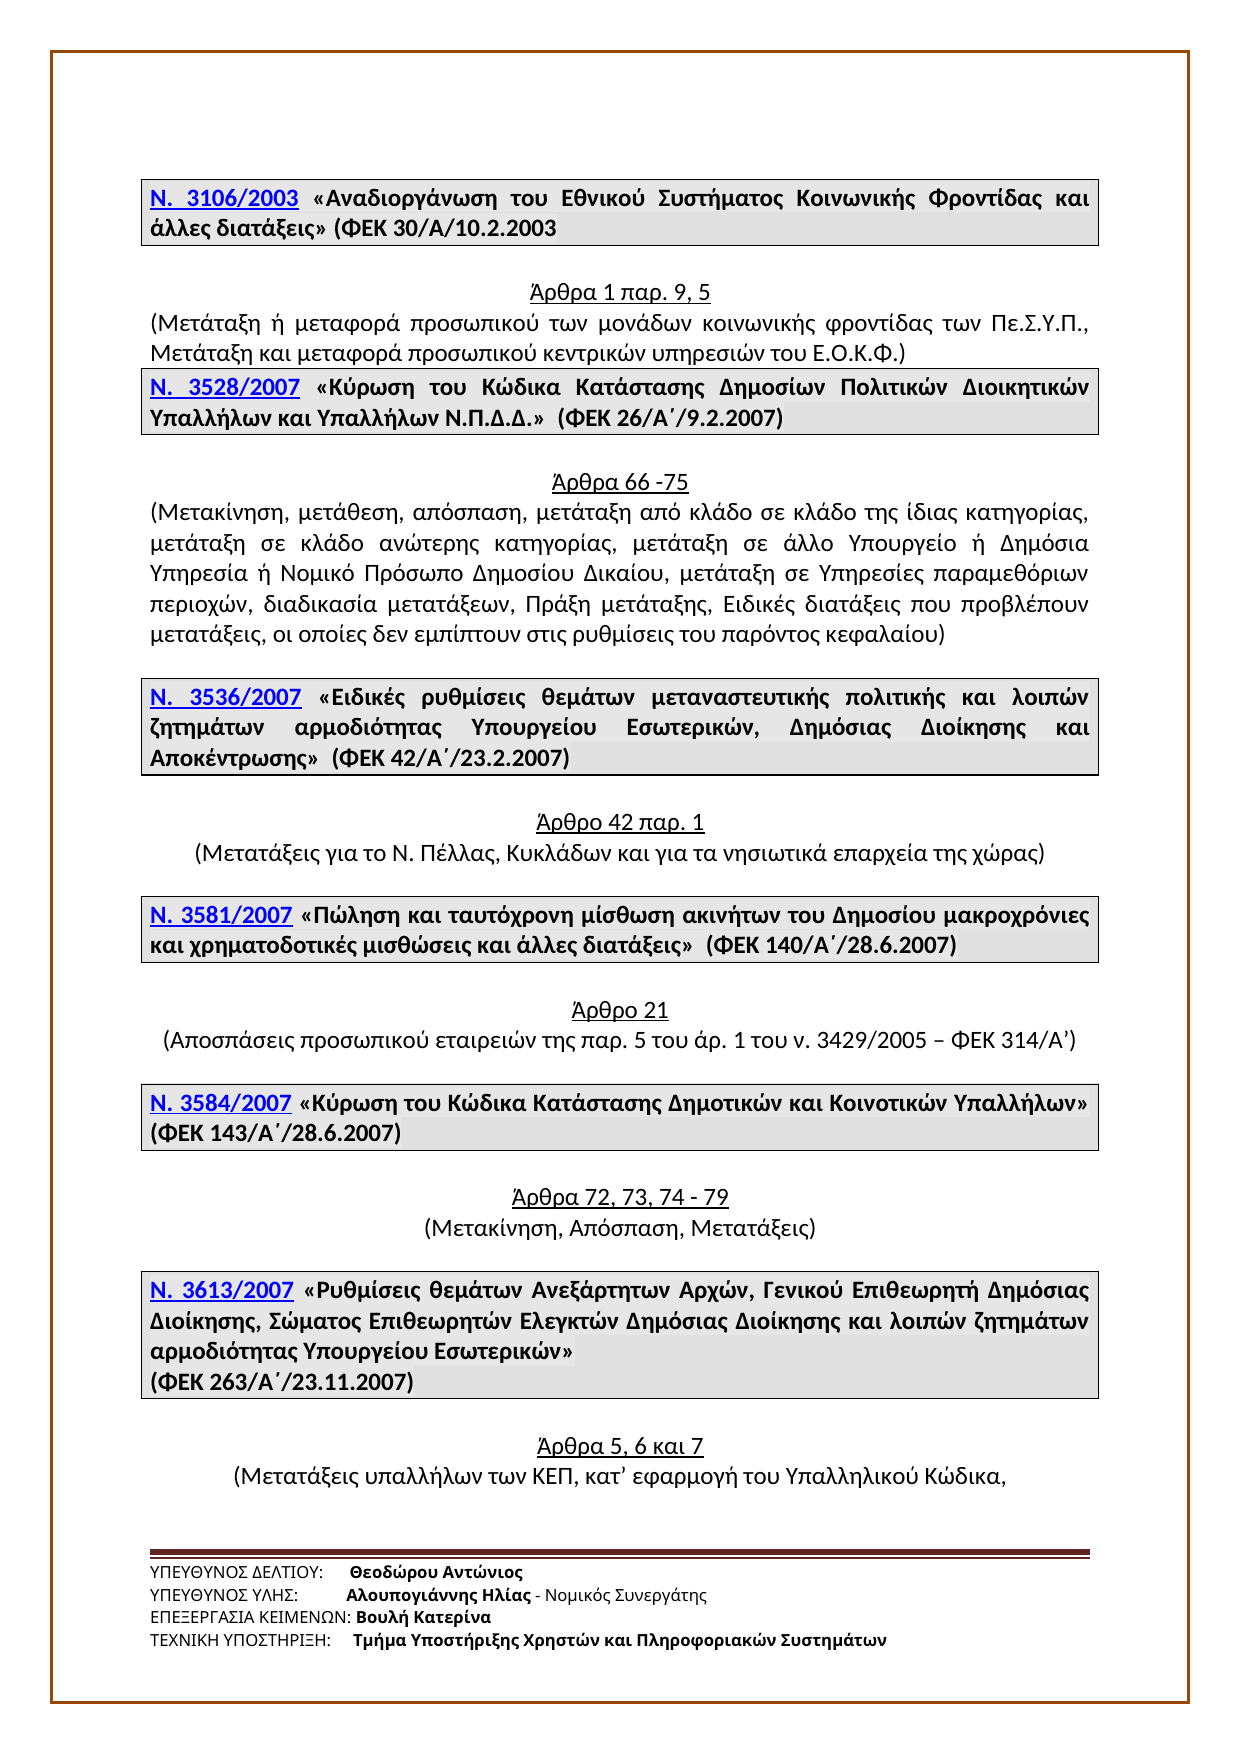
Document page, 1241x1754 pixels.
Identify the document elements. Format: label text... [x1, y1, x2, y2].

text Άρθρο 42 παρ. 1 [150, 806, 1090, 837]
text Άρθρα 72, 73, 74 - 79 [150, 1181, 1090, 1212]
text Άρθρα 1 παρ. 9, 5 [150, 277, 1090, 307]
text (Μετατάξεις για το Ν. Πέλλας, Κυκλάδων και για τα νησιωτικά επαρχεία της χώρας) [150, 837, 1090, 867]
text (Μετατάξεις υπαλλήλων των ΚΕΠ, κατ’ εφαρμογή του Υπαλληλικού Κώδικα, [150, 1461, 1090, 1491]
text (Αποσπάσεις προσωπικού εταιρειών της παρ. 5 του άρ. 1 του ν. 3429/2005 – ΦΕΚ 314/Α’) [150, 1024, 1090, 1055]
text Ν. 3106/2003 «Αναδιοργάνωση του Εθνικού Συστήματος Κοινωνικής Φροντίδας και άλλες διατάξεις» (ΦΕΚ 30/Α/10.2.2003 [142, 180, 1098, 245]
text Ν. 3613/2007 «Ρυθμίσεις θεμάτων Ανεξάρτητων Αρχών, Γενικού Επιθεωρητή Δημόσιας Διοίκησης, Σώματος Επιθεωρητών Ελεγκτών Δημόσιας Διοίκησης και λοιπών ζητημάτων αρμοδιότητας Υπουργείου Εσωτερικών» [142, 1272, 1098, 1363]
text (Μετάταξη ή μεταφορά προσωπικού των μονάδων κοινωνικής φροντίδας των Πε.Σ.Υ.Π., Μετάταξη και μεταφορά προσωπικού κεντρικών υπηρεσιών του Ε.Ο.Κ.Φ.) [150, 307, 1090, 368]
text Ν. 3528/2007 «Κύρωση του Κώδικα Κατάστασης Δημοσίων Πολιτικών Διοικητικών Υπαλλήλων και Υπαλλήλων Ν.Π.Δ.Δ.» (ΦΕΚ 26/Α΄/9.2.2007) [142, 369, 1098, 434]
text Ν. 3584/2007 «Κύρωση του Κώδικα Κατάστασης Δημοτικών και Κοινοτικών Υπαλλήλων» (ΦΕΚ 143/Α΄/28.6.2007) [142, 1085, 1098, 1150]
text Άρθρο 21 [150, 994, 1090, 1024]
text Ν. 3581/2007 «Πώληση και ταυτόχρονη μίσθωση ακινήτων του Δημοσίου μακροχρόνιες και χρηματοδοτικές μισθώσεις και άλλες διατάξεις» (ΦΕΚ 140/Α΄/28.6.2007) [142, 897, 1098, 962]
text Ν. 3536/2007 «Ειδικές ρυθμίσεις θεμάτων μεταναστευτικής πολιτικής και λοιπών ζητημάτων αρμοδιότητας Υπουργείου Εσωτερικών, Δημόσιας Διοίκησης και Αποκέντρωσης» (ΦΕΚ 42/Α΄/23.2.2007) [142, 679, 1098, 774]
text Άρθρα 5, 6 και 7 [150, 1430, 1090, 1461]
text (Μετακίνηση, Απόσπαση, Μετατάξεις) [150, 1212, 1090, 1242]
text (Μετακίνηση, μετάθεση, απόσπαση, μετάταξη από κλάδο σε κλάδο της ίδιας κατηγορίας, μετάταξη σε κλάδο ανώτερης κατηγορίας, μετάταξη σε άλλο Υπουργείο ή Δημόσια Υπηρεσία ή Νομικό Πρόσωπο Δημοσίου Δικαίου, μετάταξη σε Υπηρεσίες παραμεθόριων περιοχών, διαδικασία μετατάξεων, Πράξη μετάταξης, Ειδικές διατάξεις που προβλέπουν μετατάξεις, οι οποίες δεν εμπίπτουν στις ρυθμίσεις του παρόντος κεφαλαίου) [150, 496, 1090, 649]
text Άρθρα 66 -75 [150, 466, 1090, 496]
text (ΦΕΚ 263/Α΄/23.11.2007) [142, 1363, 1098, 1398]
